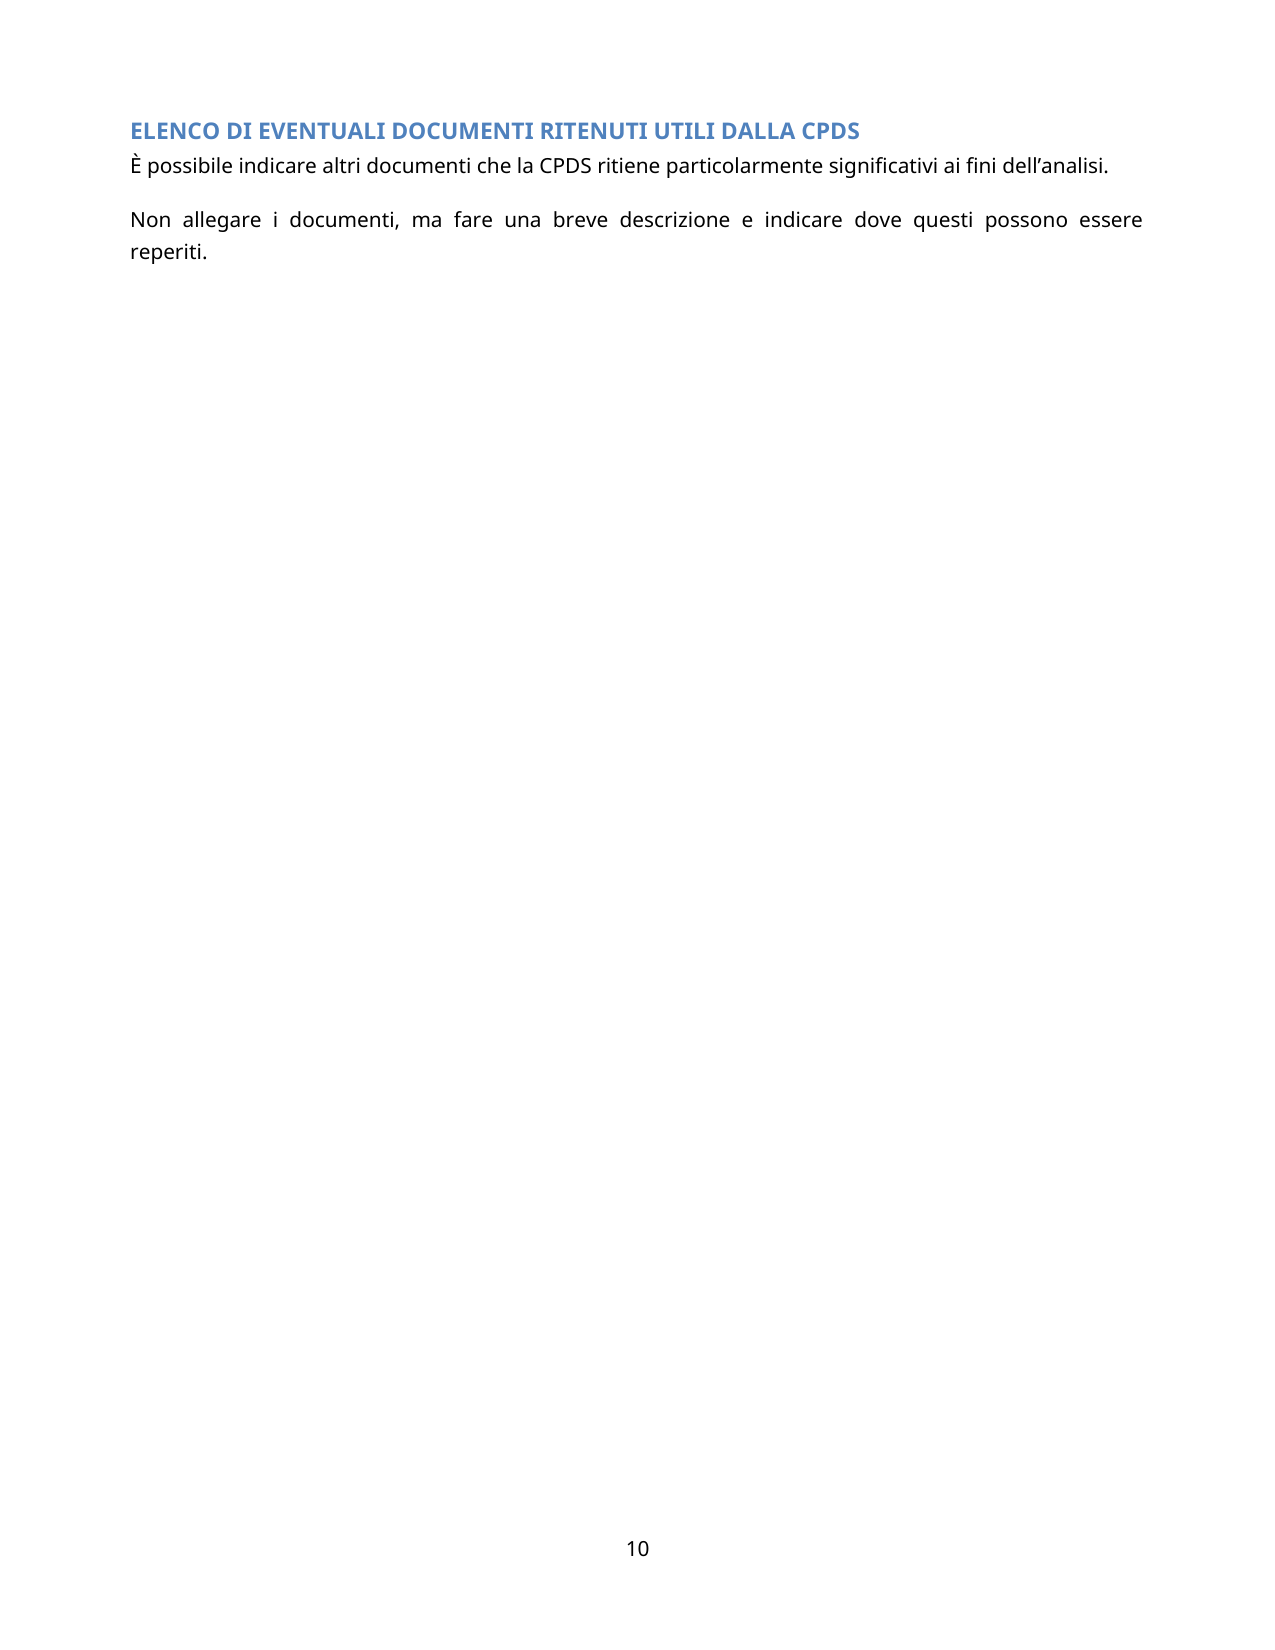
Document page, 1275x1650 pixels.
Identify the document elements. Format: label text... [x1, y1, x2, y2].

text Non allegare i documenti, ma fare una breve descrizione e indicare dove questi possono essere reperiti. [130, 205, 1145, 266]
subtitle ELENCO DI EVENTUALI DOCUMENTI RITENUTI UTILI DALLA CPDS [130, 115, 1145, 147]
text È possibile indicare altri documenti che la CPDS ritiene particolarmente significativi ai fini dell’analisi. [130, 151, 1145, 180]
